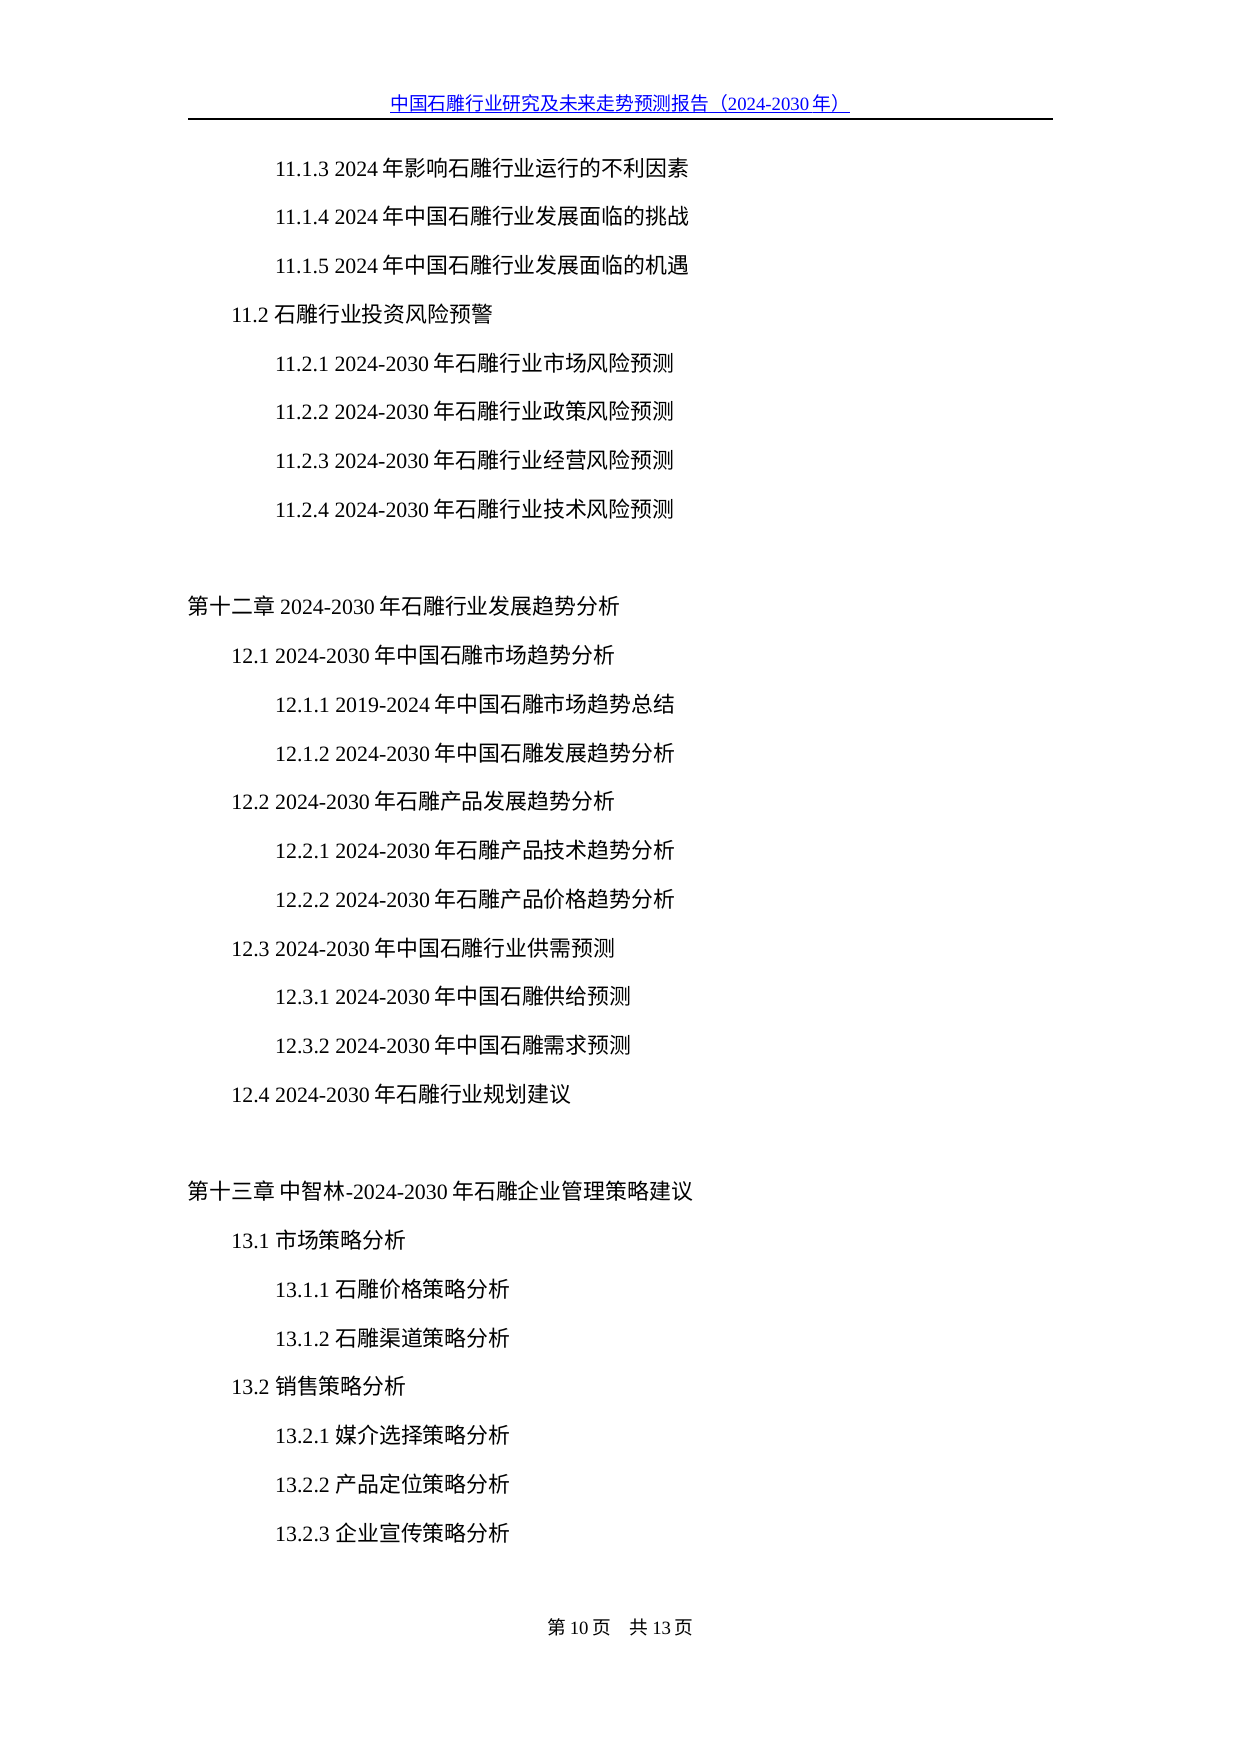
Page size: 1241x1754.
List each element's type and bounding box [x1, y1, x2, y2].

text [187, 150, 1053, 1548]
